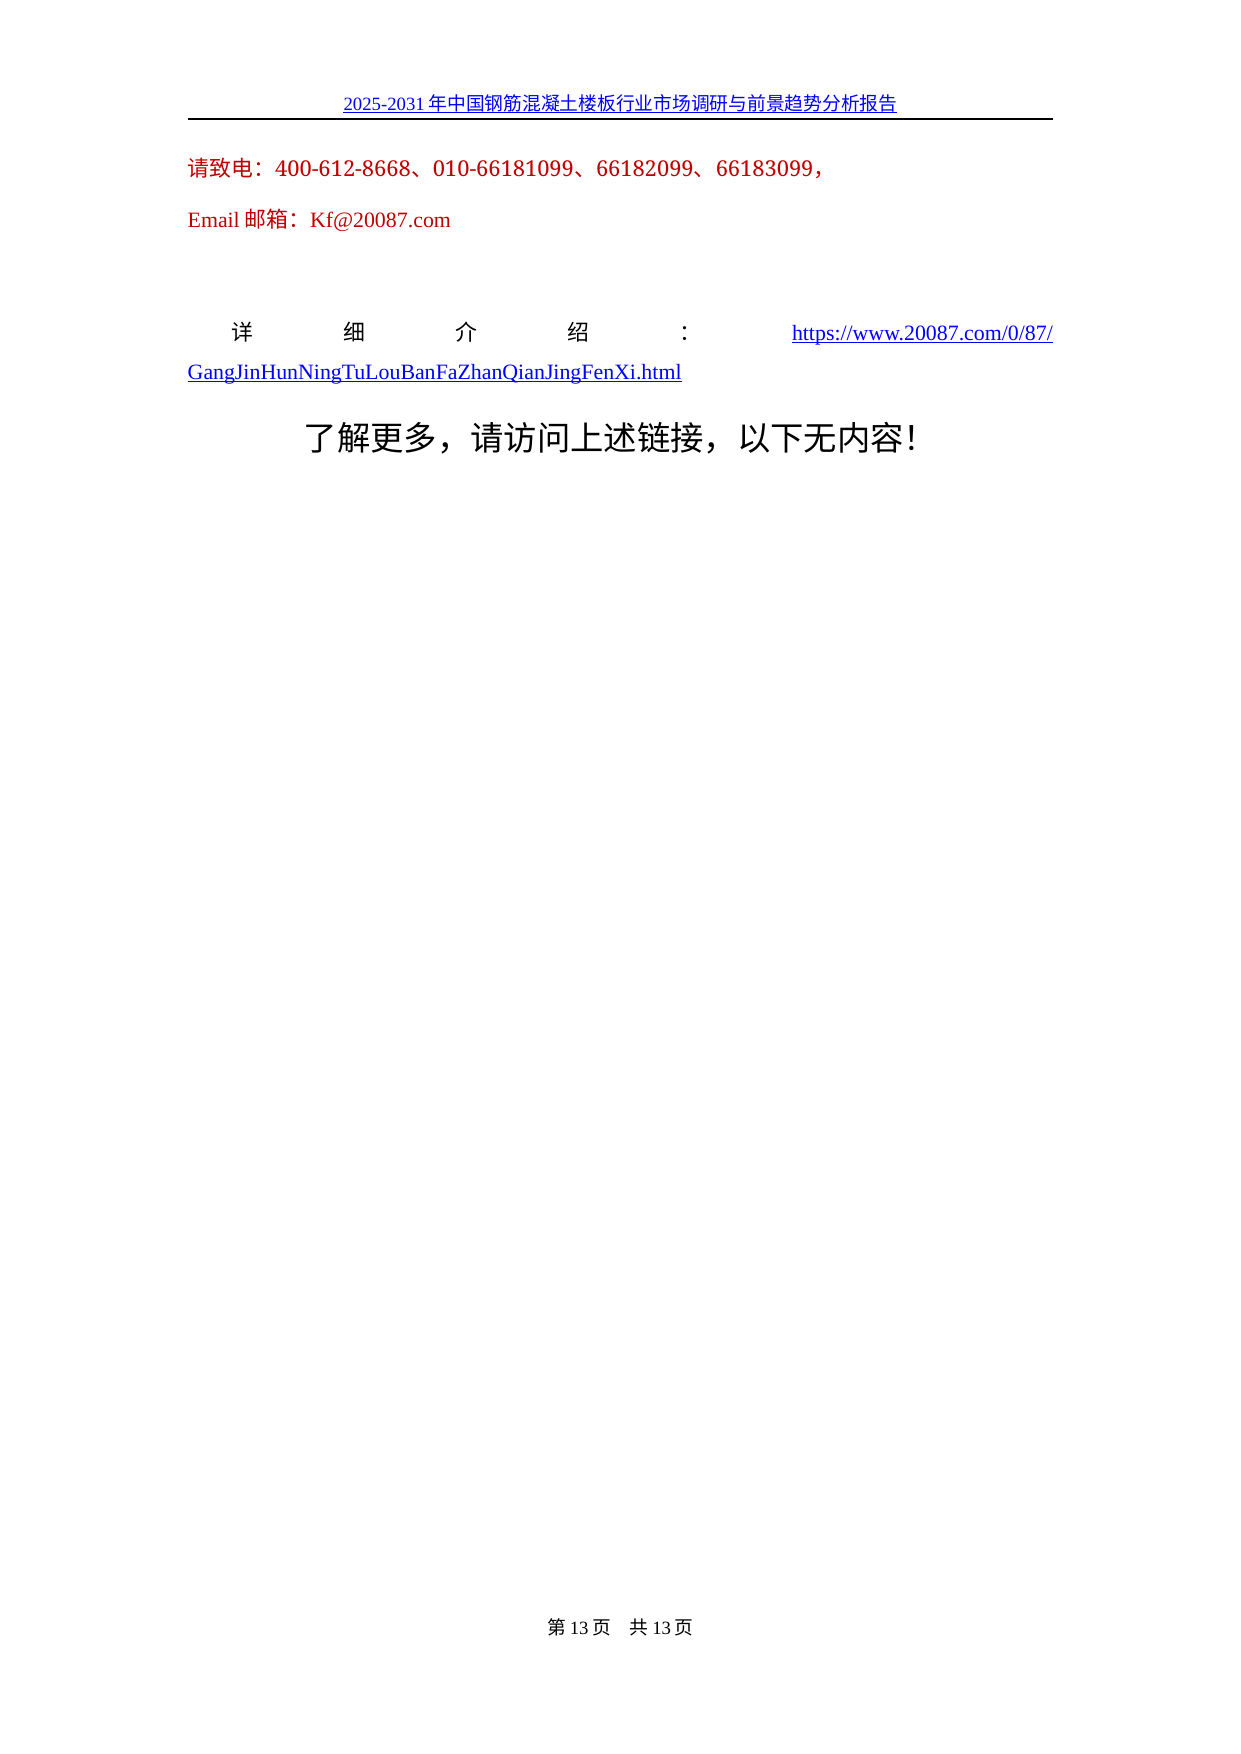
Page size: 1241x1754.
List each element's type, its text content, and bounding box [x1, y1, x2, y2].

text 请致电：400-612-8668、010-66181099、66182099、66183099， [187, 150, 1053, 183]
text Email邮箱：Kf@20087.com [187, 202, 1053, 234]
title 了解更多，请访问上述链接，以下无内容！ [187, 404, 1053, 469]
text 详细介绍：https://www.20087.com/0/87/GangJinHunNingTuLouBanFaZhanQianJingFenXi.html [187, 315, 1053, 388]
